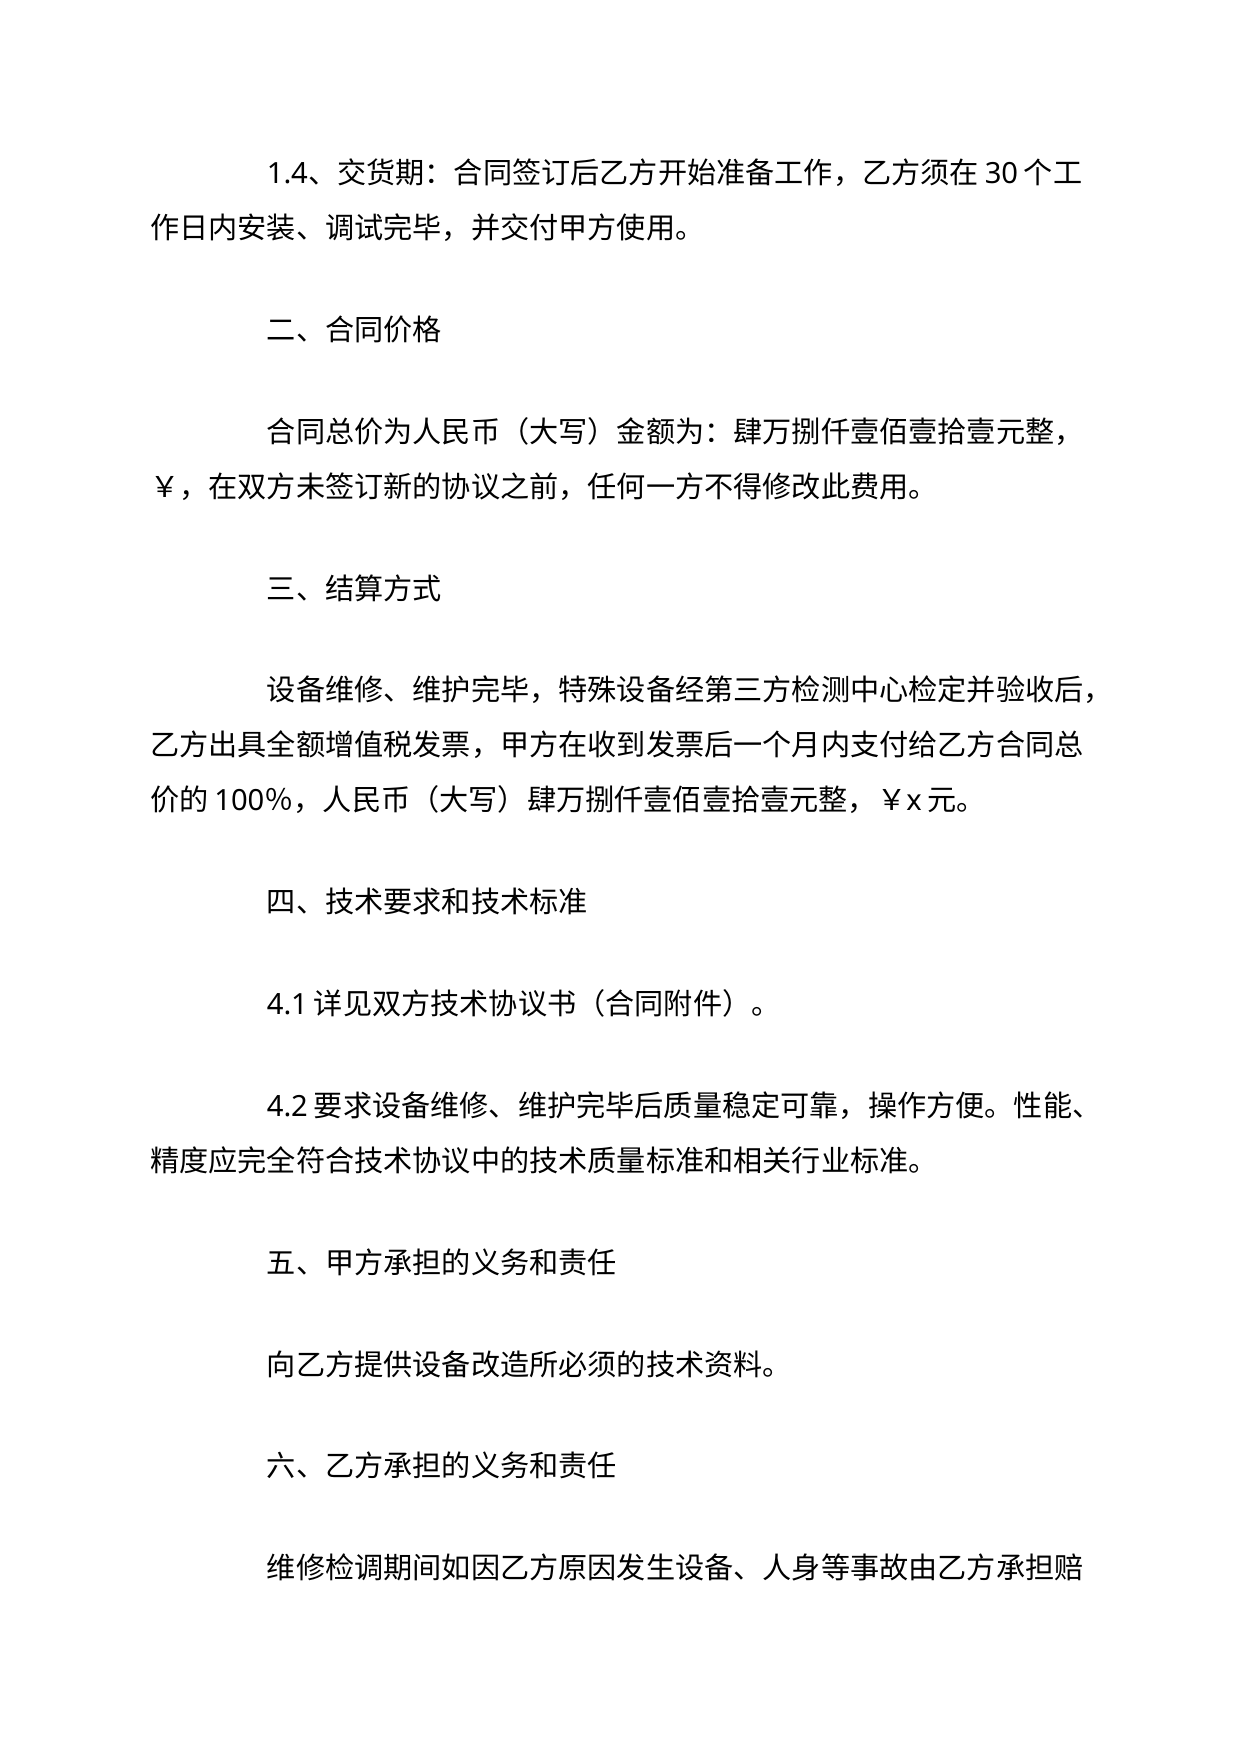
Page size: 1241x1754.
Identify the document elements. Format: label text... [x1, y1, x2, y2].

text 1.4、交货期：合同签订后乙方开始准备工作，乙方须在30个工作日内安装、调试完毕，并交付甲方使用。 [150, 150, 1090, 247]
text 三、结算方式 [150, 565, 1090, 607]
text 向乙方提供设备改造所必须的技术资料。 [150, 1341, 1090, 1383]
text 四、技术要求和技术标准 [150, 879, 1090, 921]
text 合同总价为人民币（大写）金额为：肆万捌仟壹佰壹拾壹元整，￥，在双方未签订新的协议之前，任何一方不得修改此费用。 [150, 408, 1090, 506]
text 二、合同价格 [150, 307, 1090, 349]
text 六、乙方承担的义务和责任 [150, 1443, 1090, 1485]
text 4.2要求设备维修、维护完毕后质量稳定可靠，操作方便。性能、精度应完全符合技术协议中的技术质量标准和相关行业标准。 [150, 1082, 1090, 1180]
text 设备维修、维护完毕，特殊设备经第三方检测中心检定并验收后，乙方出具全额增值税发票，甲方在收到发票后一个月内支付给乙方合同总价的100％，人民币（大写）肆万捌仟壹佰壹拾壹元整，￥x元。 [150, 667, 1090, 819]
text 五、甲方承担的义务和责任 [150, 1239, 1090, 1282]
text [150, 1544, 1090, 1587]
text 4.1详见双方技术协议书（合同附件）。 [150, 981, 1090, 1023]
